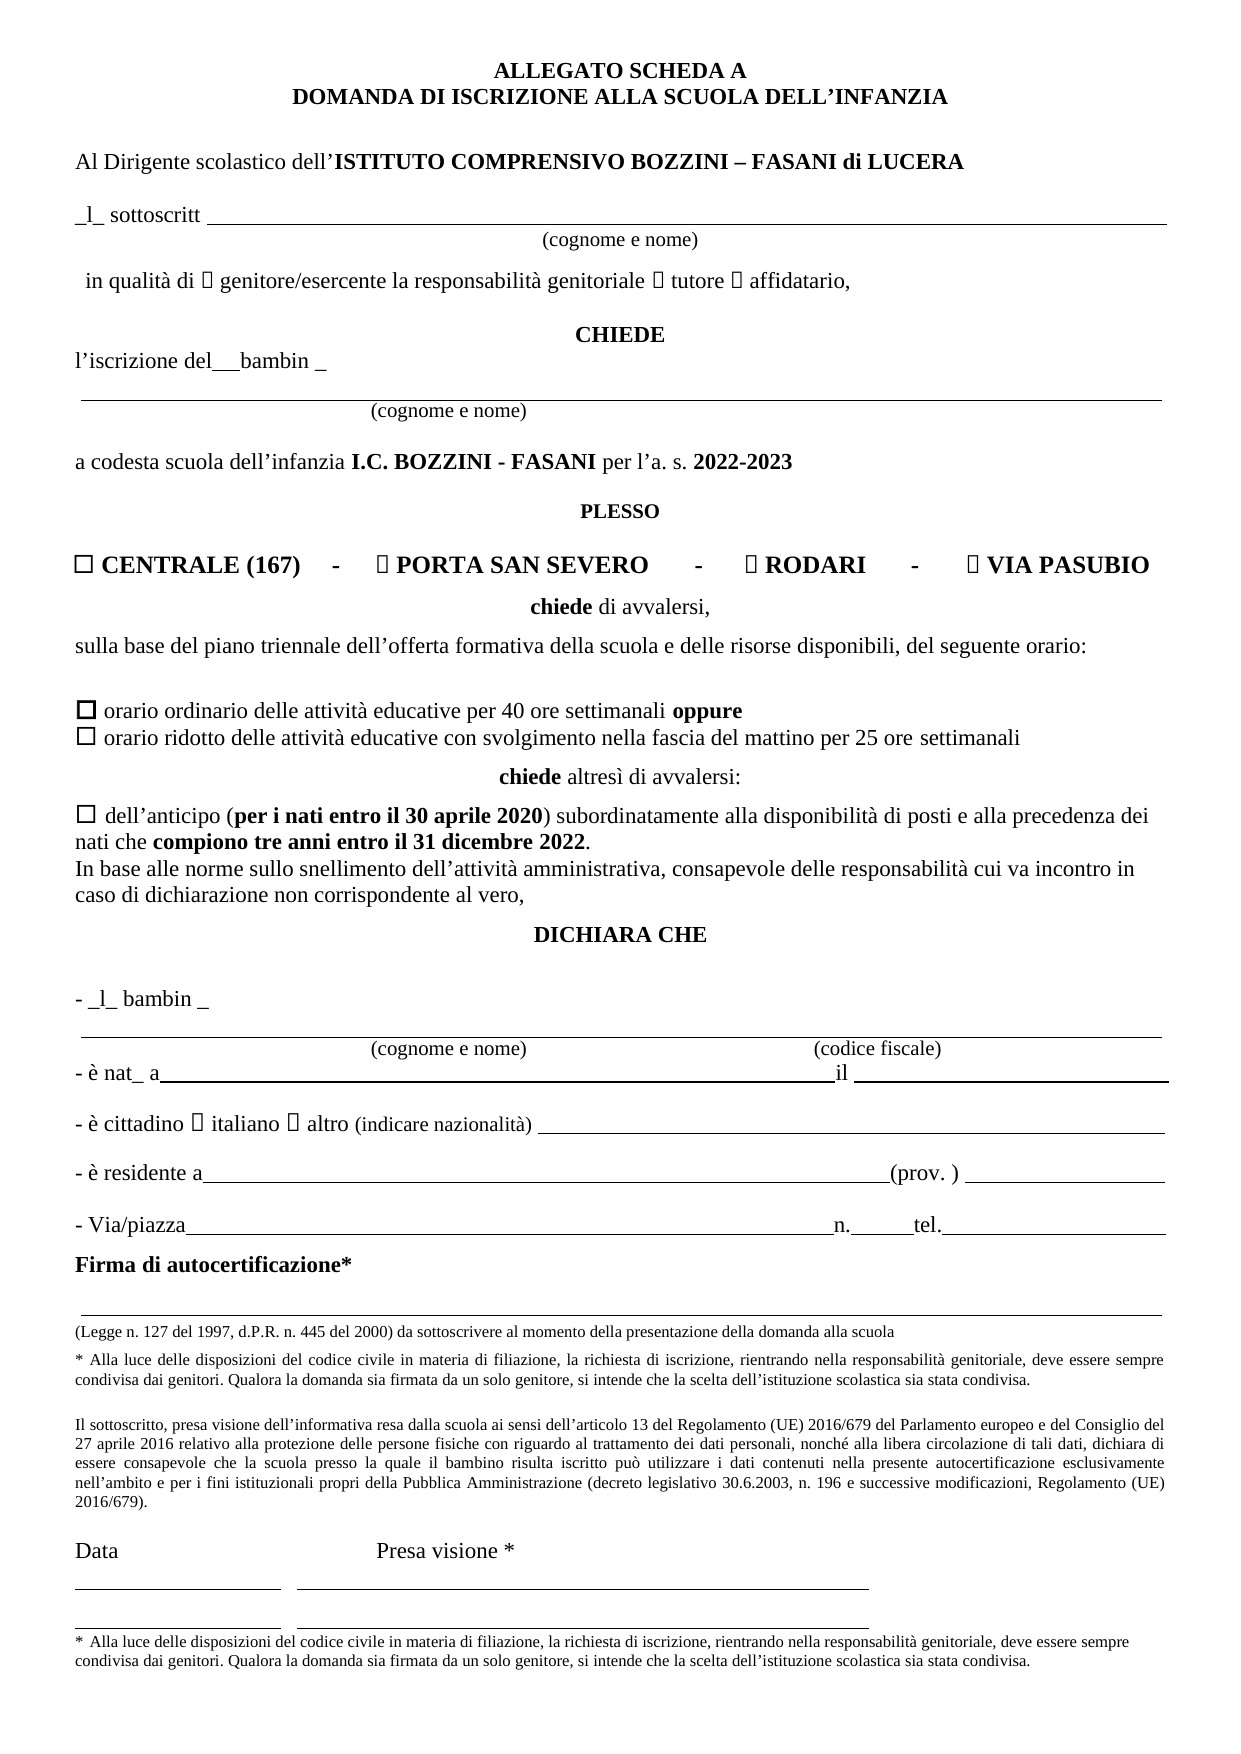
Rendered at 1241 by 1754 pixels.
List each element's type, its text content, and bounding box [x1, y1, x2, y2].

text In base alle norme sullo snellimento dell’attività amministrativa, consapevole delle responsabilità cui va incontro in caso di dichiarazione non corrispondente al vero, [75, 855, 1140, 908]
text PLESSO [62, 499, 1178, 523]
text (cognome e nome) [62, 227, 1178, 251]
text (cognome e nome) (codice fiscale) [371, 1033, 1180, 1059]
list Via/piazza n. tel. [75, 1211, 1180, 1237]
text Il sottoscritto, presa visione dell’informativa resa dalla scuola ai sensi dell’articolo 13 del Regolamento (UE) 2016/679 del Parlamento europeo e del Consiglio del 27 aprile 2016 relativo alla protezione delle persone fisiche con riguardo al trattamento dei dati personali, nonché alla libera circolazione di tali dati, dichiara di essere consapevole che la scuola presso la quale il bambino risulta iscritto può utilizzare i dati contenuti nella presente autocertificazione esclusivamente nell’ambito e per i fini istituzionali propri della Pubblica Amministrazione (decreto legislativo 30.6.2003, n. 196 e successive modificazioni, Regolamento (UE) 2016/679). [75, 1415, 1166, 1511]
text Al Dirigente scolastico dell’ISTITUTO COMPRENSIVO BOZZINI – FASANI di LUCERA [75, 148, 1180, 174]
text (Legge n. 127 del 1997, d.P.R. n. 445 del 2000) da sottoscrivere al momento della presentazione della domanda alla scuola [75, 1321, 1180, 1341]
list Alla luce delle disposizioni del codice civile in materia di filiazione, la richiesta di iscrizione, rientrando nella responsabilità genitoriale, deve essere sempre condivisa dai genitori. Qualora la domanda sia firmata da un solo genitore, si intende che la scelta dell’istituzione scolastica sia stata condivisa. [75, 1350, 1165, 1388]
text chiede altresì di avvalersi: [499, 763, 1180, 789]
text DOMANDA DI ISCRIZIONE ALLA SCUOLA DELL’INFANZIA [62, 83, 1178, 110]
text in qualità di  genitore/esercente la responsabilità genitoriale  tutore  affidatario, [62, 264, 874, 295]
text a codesta scuola dell’infanzia I.C. BOZZINI - FASANI per l’a. s. 2022-2023 [75, 448, 1180, 474]
list orario ridotto delle attività educative con svolgimento nella fascia del mattino per 25 ore settimanali [75, 724, 1180, 751]
text DICHIARA CHE [62, 921, 1178, 947]
text Data Presa visione * [75, 1537, 1180, 1563]
list Alla luce delle disposizioni del codice civile in materia di filiazione, la richiesta di iscrizione, rientrando nella responsabilità genitoriale, deve essere sempre condivisa dai genitori. Qualora la domanda sia firmata da un solo genitore, si intende che la scelta dell’istituzione scolastica sia stata condivisa. [75, 1631, 1165, 1670]
text chiede di avvalersi, [62, 593, 1178, 619]
text Firma di autocertificazione* [75, 1251, 1180, 1277]
list dell’anticipo (per i nati entro il 30 aprile 2020) subordinatamente alla disponibilità di posti e alla precedenza dei nati che compiono tre anni entro il 31 dicembre 2022. [75, 803, 1165, 855]
subtitle CENTRALE (167) -  PORTA SAN SEVERO -  RODARI -  VIA PASUBIO [72, 547, 1180, 581]
list è residente a (prov. ) [75, 1159, 1180, 1185]
text (cognome e nome) [371, 395, 1180, 422]
list _l_ bambin _ [75, 985, 1180, 1012]
list è cittadino  italiano  altro (indicare nazionalità) [75, 1105, 1180, 1139]
list orario ordinario delle attività educative per 40 ore settimanali oppure [75, 697, 1180, 724]
text _l_ sottoscritt [62, 201, 1180, 227]
text sulla base del piano triennale dell’offerta formativa della scuola e delle risorse disponibili, del seguente orario: [75, 632, 1180, 658]
list è nat_ a il [75, 1059, 1180, 1085]
text ALLEGATO SCHEDA A [62, 57, 1178, 83]
text CHIEDE [62, 322, 1178, 348]
text l’iscrizione del bambin _ [75, 348, 1180, 374]
